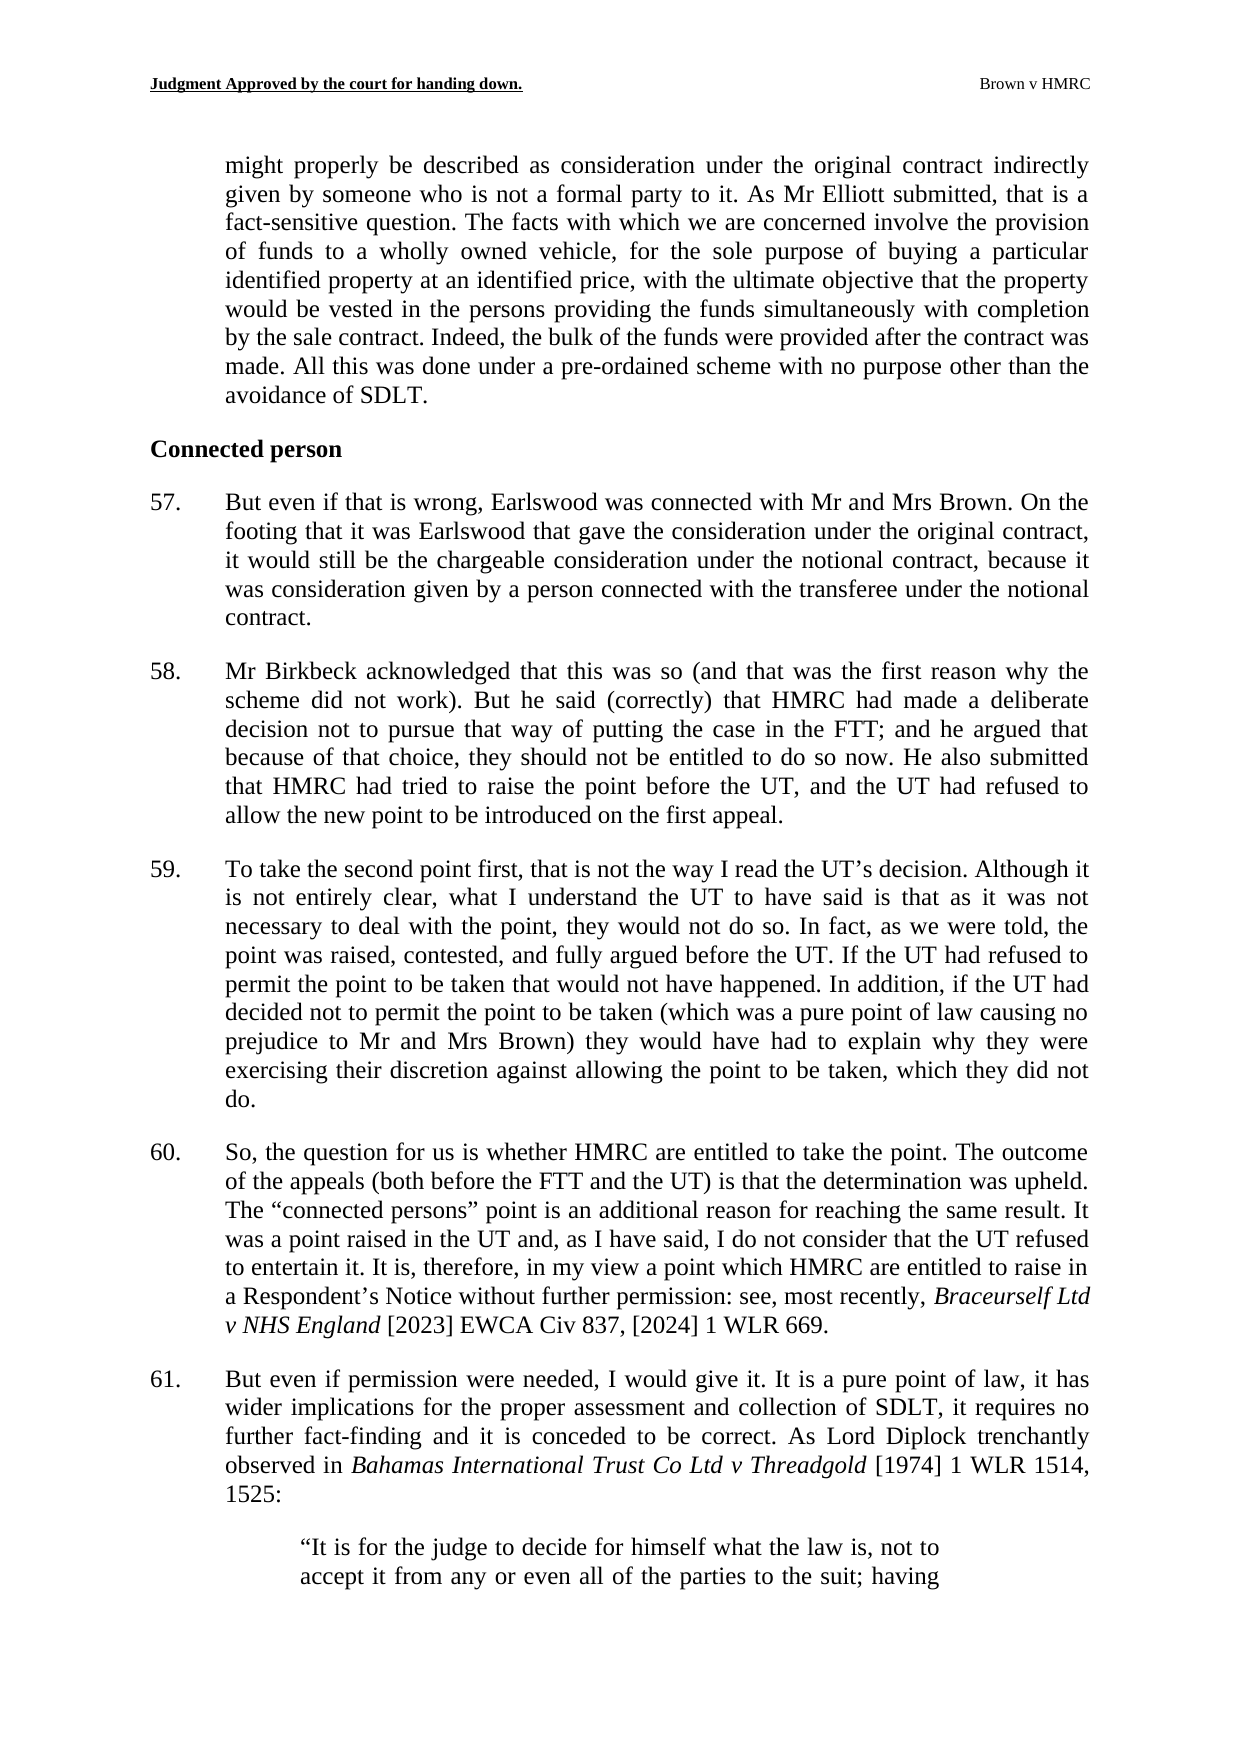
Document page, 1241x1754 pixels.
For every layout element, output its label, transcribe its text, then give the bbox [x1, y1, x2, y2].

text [300, 1532, 940, 1590]
text So, the question for us is whether HMRC are entitled to take the point. The outcome of the appeals (both before the FTT and the UT) is that the determination was upheld. The “connected persons” point is an additional reason for reaching the same result. It was a point raised in the UT and, as I have said, I do not consider that the UT refused to entertain it. It is, therefore, in my view a point which HMRC are entitled to raise in a Respondent’s Notice without further permission: see, most recently, Braceurself Ltd v NHS England [2023] EWCA Civ 837, [2024] 1 WLR 669. [150, 1137, 1090, 1339]
text But even if that is wrong, Earlswood was connected with Mr and Mrs Brown. On the footing that it was Earlswood that gave the consideration under the original contract, it would still be the chargeable consideration under the notional contract, because it was consideration given by a person connected with the transferee under the notional contract. [150, 487, 1090, 631]
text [150, 150, 1090, 409]
text But even if permission were needed, I would give it. It is a pure point of law, it has wider implications for the proper assessment and collection of SDLT, it requires no further fact-finding and it is conceded to be correct. As Lord Diplock trenchantly observed in Bahamas International Trust Co Ltd v Threadgold [1974] 1 WLR 1514, 1525: [150, 1364, 1090, 1507]
subtitle Connected person [150, 434, 1090, 462]
text Mr Birkbeck acknowledged that this was so (and that was the first reason why the scheme did not work). But he said (correctly) that HMRC had made a deliberate decision not to pursue that way of putting the case in the FTT; and he argued that because of that choice, they should not be entitled to do so now. He also submitted that HMRC had tried to raise the point before the UT, and the UT had refused to allow the new point to be introduced on the first appeal. [150, 656, 1090, 829]
text To take the second point first, that is not the way I read the UT’s decision. Although it is not entirely clear, what I understand the UT to have said is that as it was not necessary to deal with the point, they would not do so. In fact, as we were told, the point was raised, contested, and fully argued before the UT. If the UT had refused to permit the point to be taken that would not have happened. In addition, if the UT had decided not to permit the point to be taken (which was a pure point of law causing no prejudice to Mr and Mrs Brown) they would have had to explain why they were exercising their discretion against allowing the point to be taken, which they did not do. [150, 854, 1090, 1112]
